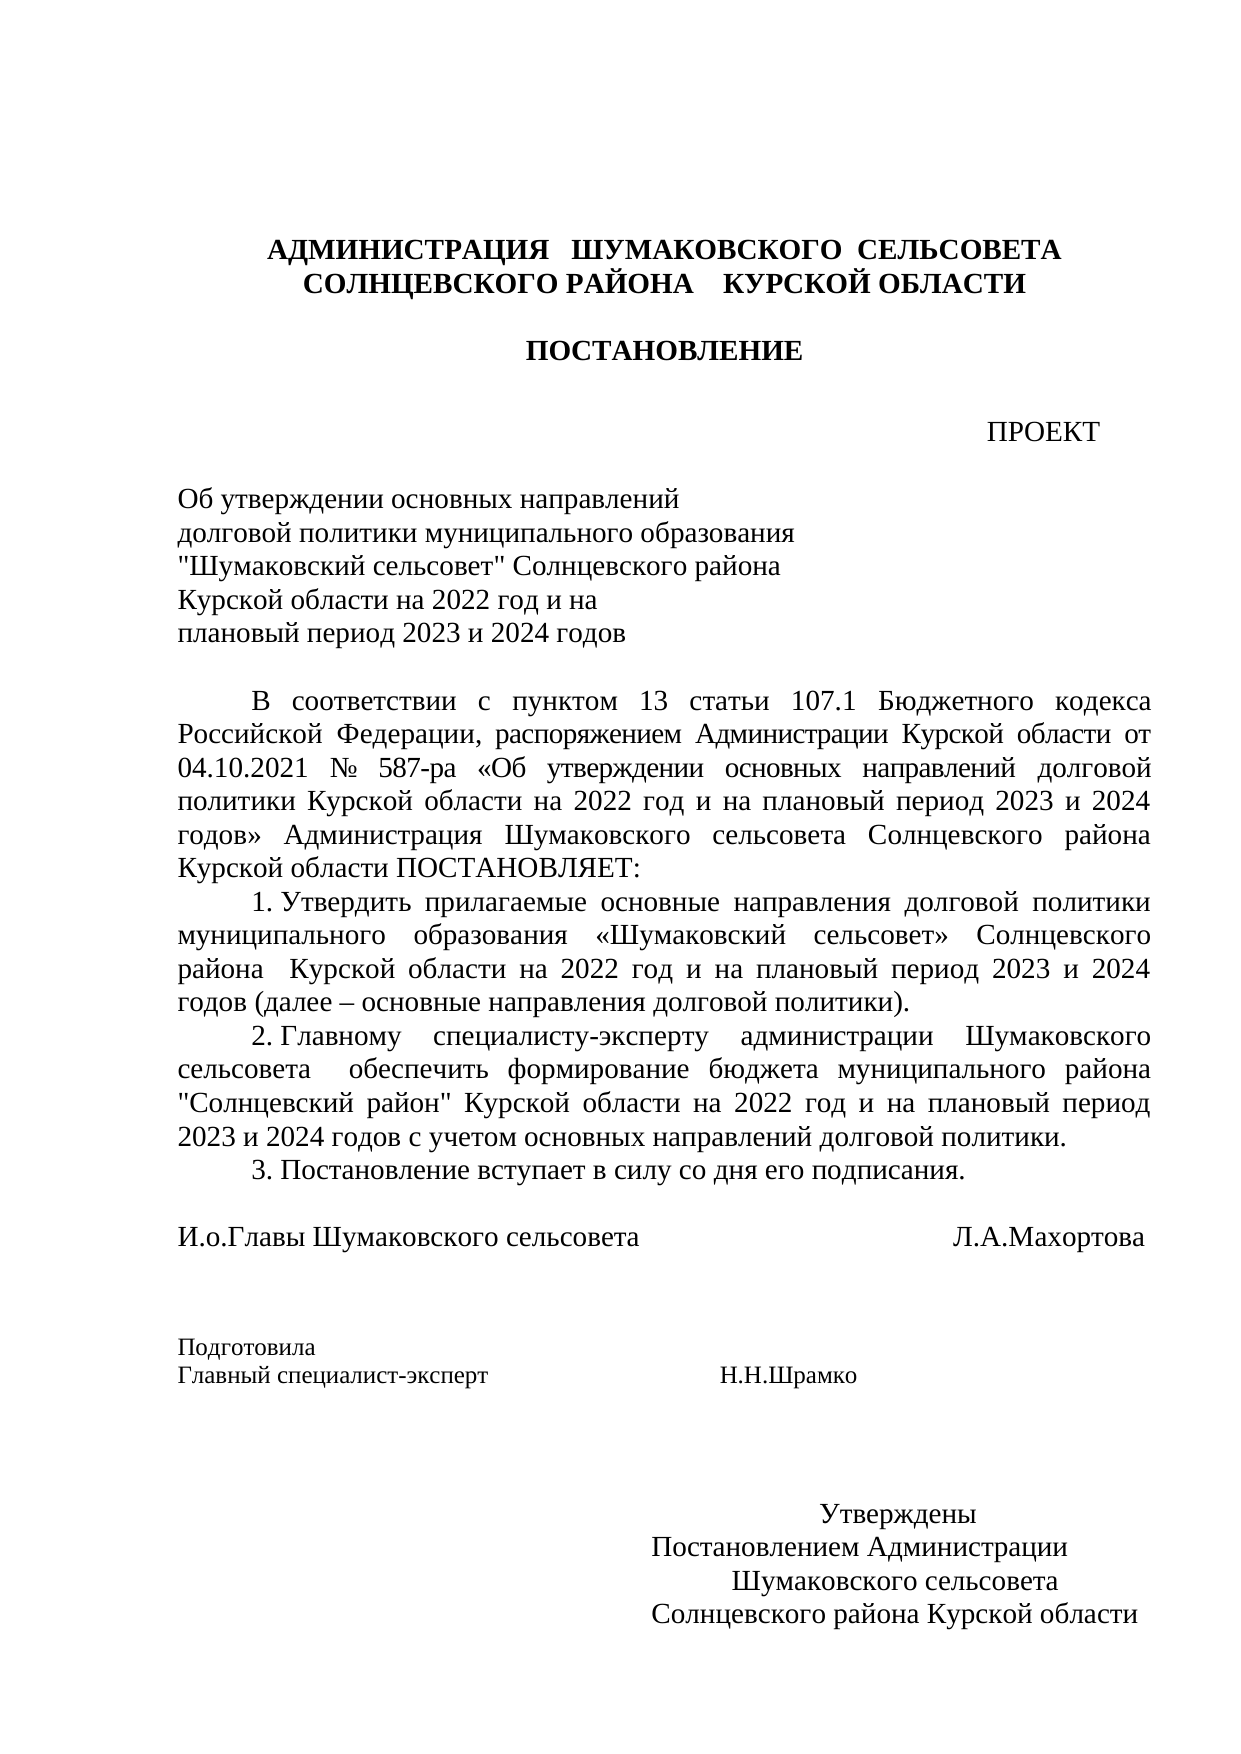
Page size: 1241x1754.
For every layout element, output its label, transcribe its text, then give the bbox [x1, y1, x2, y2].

text "Шумаковский сельсовет" Солнцевского района [177, 548, 1152, 582]
text Утверждены [177, 1496, 1152, 1529]
text 1. Утвердить прилагаемые основные направления долговой политики муниципального образования «Шумаковский сельсовет» Солнцевского района Курской области на 2022 год и на плановый период 2023 и 2024 годов (далее – основные направления долговой политики). [177, 884, 1152, 1018]
text 2. Главному специалисту-эксперту администрации Шумаковского сельсовета обеспечить формирование бюджета муниципального района "Солнцевский район" Курской области на 2022 год и на плановый период 2023 и 2024 годов с учетом основных направлений долговой политики. [177, 1018, 1152, 1152]
text Главный специалист-эксперт Н.Н.Шрамко [177, 1360, 1152, 1389]
text Подготовила [177, 1332, 1152, 1360]
text Постановлением Администрации [177, 1529, 1152, 1563]
text ПРОЕКТ [177, 414, 1152, 448]
text плановый период 2023 и 2024 годов [177, 616, 1152, 649]
text Об утверждении основных направлений [177, 481, 1152, 515]
text СОЛНЦЕВСКОГО РАЙОНА КУРСКОЙ ОБЛАСТИ [177, 266, 1152, 299]
text ПОСТАНОВЛЕНИЕ [177, 333, 1152, 366]
text долговой политики муниципального образования [177, 515, 1152, 548]
text Солнцевского района Курской области [177, 1597, 1152, 1630]
text 3. Постановление вступает в силу со дня его подписания. [177, 1152, 1152, 1186]
text В соответствии с пунктом 13 статьи 107.1 Бюджетного кодекса Российской Федерации, распоряжением Администрации Курской области от 04.10.2021 № 587-ра «Об утверждении основных направлений долговой политики Курской области на 2022 год и на плановый период 2023 и 2024 годов» Администрация Шумаковского сельсовета Солнцевского района Курской области ПОСТАНОВЛЯЕТ: [177, 683, 1152, 884]
text Курской области на 2022 год и на [177, 582, 1152, 616]
text И.о.Главы Шумаковского сельсовета Л.А.Махортова [177, 1219, 1152, 1253]
text АДМИНИСТРАЦИЯ ШУМАКОВСКОГО СЕЛЬСОВЕТА [177, 232, 1152, 266]
text Шумаковского сельсовета [177, 1563, 1152, 1597]
